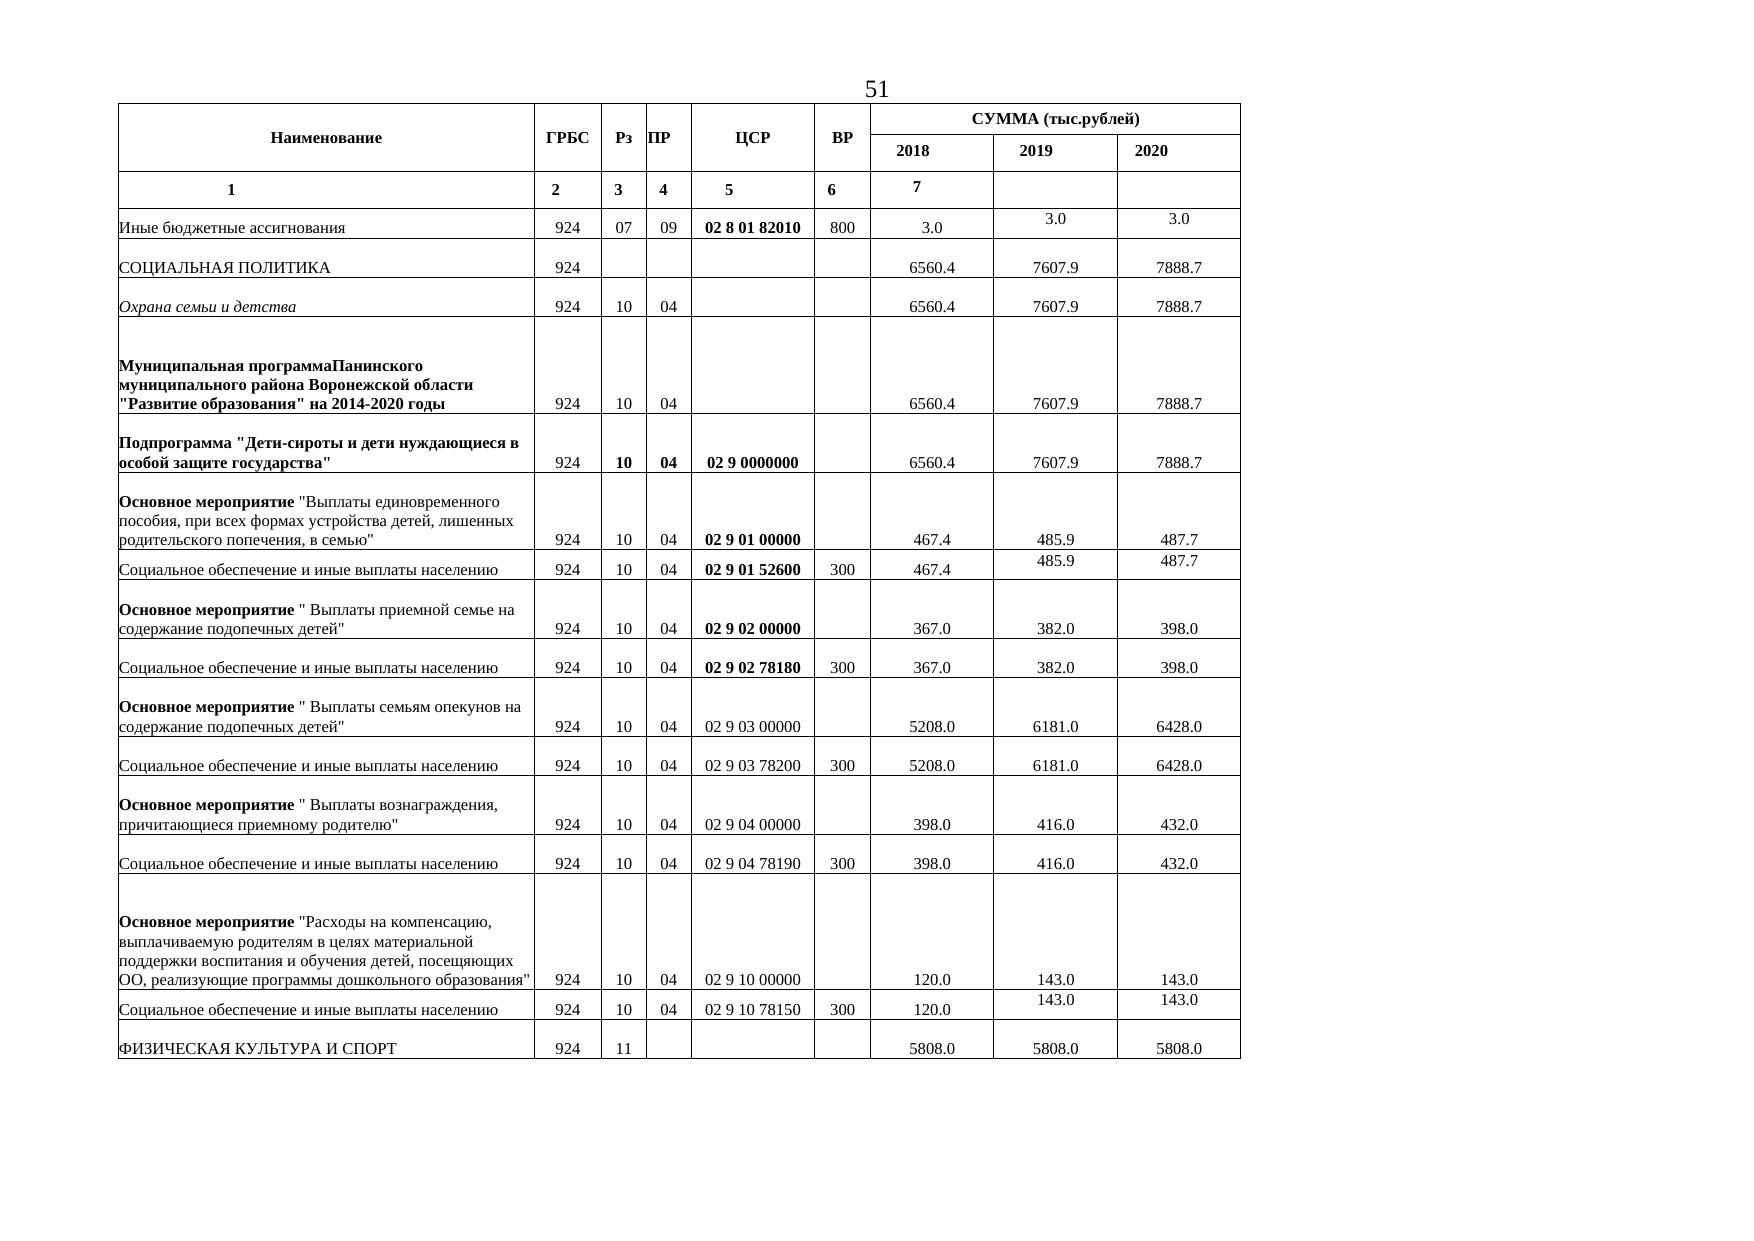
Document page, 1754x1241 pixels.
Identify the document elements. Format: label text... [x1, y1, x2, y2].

table_cell 2019 [994, 135, 1117, 171]
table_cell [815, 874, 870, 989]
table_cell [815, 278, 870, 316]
table_header ЦСР [692, 104, 814, 171]
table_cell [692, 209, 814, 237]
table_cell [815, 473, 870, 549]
table_cell 2020 [1118, 135, 1240, 171]
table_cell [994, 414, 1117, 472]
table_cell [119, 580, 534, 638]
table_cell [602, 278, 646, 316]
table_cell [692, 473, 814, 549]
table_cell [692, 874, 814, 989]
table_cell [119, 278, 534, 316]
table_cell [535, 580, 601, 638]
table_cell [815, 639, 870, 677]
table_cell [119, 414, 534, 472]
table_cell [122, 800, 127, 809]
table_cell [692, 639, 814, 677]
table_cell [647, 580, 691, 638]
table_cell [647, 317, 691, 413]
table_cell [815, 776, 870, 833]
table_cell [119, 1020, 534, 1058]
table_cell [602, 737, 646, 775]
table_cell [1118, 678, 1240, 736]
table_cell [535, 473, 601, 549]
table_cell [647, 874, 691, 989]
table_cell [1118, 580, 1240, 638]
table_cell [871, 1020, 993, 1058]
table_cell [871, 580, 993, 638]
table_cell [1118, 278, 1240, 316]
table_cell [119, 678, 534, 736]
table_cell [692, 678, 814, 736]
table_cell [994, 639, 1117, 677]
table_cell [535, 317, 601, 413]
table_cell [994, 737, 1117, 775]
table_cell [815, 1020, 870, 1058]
table_cell 5 [692, 172, 814, 208]
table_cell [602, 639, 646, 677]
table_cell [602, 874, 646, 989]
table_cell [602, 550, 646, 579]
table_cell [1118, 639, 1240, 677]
table_cell 2 [535, 172, 601, 208]
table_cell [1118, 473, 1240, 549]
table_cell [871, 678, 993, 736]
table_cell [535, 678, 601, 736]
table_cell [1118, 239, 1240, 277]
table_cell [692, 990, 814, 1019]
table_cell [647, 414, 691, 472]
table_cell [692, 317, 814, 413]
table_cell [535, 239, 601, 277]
table_cell 3 [602, 172, 646, 208]
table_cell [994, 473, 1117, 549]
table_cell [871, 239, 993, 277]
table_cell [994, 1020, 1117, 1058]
table_header Наименование [119, 104, 534, 171]
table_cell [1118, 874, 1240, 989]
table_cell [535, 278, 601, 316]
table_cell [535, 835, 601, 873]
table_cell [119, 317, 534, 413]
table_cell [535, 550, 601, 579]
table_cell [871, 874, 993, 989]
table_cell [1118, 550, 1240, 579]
table_header ПР [647, 104, 691, 171]
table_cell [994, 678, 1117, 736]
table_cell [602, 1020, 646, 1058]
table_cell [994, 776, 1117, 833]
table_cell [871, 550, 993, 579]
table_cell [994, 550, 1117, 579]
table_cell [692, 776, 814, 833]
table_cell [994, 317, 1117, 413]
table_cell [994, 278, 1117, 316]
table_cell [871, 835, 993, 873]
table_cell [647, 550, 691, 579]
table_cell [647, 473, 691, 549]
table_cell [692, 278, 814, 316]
table_cell 1 [119, 172, 534, 208]
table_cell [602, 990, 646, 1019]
table_header ВР [815, 104, 870, 171]
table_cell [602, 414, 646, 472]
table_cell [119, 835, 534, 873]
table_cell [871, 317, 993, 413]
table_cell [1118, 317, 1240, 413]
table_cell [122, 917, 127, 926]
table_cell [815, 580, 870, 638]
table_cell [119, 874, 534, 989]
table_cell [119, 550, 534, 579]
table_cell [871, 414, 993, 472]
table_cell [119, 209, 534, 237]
table_cell 4 [647, 172, 691, 208]
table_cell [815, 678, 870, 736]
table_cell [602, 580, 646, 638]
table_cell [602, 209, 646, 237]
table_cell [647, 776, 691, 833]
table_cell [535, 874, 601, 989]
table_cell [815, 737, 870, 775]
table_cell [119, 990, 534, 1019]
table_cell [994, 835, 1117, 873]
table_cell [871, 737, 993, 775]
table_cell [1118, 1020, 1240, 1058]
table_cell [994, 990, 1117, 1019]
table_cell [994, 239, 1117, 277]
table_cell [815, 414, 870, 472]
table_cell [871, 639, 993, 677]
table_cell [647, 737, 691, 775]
table_header СУММА (тыс.рублей) [871, 104, 1240, 134]
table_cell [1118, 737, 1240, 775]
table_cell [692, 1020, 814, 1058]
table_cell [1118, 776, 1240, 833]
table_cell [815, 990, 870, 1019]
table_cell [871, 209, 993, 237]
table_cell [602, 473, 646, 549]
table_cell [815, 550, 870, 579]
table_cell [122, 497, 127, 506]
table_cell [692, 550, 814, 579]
table_cell 2018 [871, 135, 993, 171]
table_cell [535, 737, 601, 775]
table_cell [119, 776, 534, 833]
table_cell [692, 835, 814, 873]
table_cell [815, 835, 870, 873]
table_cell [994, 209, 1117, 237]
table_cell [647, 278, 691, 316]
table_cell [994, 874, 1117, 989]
table_cell [1118, 172, 1240, 208]
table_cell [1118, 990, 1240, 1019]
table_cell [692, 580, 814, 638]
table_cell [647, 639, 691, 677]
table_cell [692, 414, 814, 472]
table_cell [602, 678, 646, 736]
table_header Рз [602, 104, 646, 171]
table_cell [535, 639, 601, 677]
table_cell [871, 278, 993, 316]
table_cell 7 [871, 172, 993, 208]
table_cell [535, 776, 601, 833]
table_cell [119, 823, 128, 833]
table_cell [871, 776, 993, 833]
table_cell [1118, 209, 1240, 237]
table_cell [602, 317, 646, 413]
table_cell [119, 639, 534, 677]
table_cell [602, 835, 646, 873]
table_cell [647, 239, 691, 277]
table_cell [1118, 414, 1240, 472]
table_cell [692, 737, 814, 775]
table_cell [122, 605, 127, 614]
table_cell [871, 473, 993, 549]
table_header ГРБС [535, 104, 601, 171]
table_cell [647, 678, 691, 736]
table_cell 6 [815, 172, 870, 208]
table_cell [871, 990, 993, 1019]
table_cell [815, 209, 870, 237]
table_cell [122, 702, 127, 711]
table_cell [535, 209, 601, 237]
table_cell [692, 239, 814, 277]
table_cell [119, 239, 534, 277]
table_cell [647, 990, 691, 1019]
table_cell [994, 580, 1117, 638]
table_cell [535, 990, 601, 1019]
table_cell [994, 172, 1117, 208]
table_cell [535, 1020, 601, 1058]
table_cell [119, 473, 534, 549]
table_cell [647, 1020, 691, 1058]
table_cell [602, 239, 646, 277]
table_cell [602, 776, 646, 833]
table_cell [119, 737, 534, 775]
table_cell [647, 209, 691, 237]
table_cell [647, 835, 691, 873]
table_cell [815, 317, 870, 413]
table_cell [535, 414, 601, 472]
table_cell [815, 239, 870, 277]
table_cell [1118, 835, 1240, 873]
